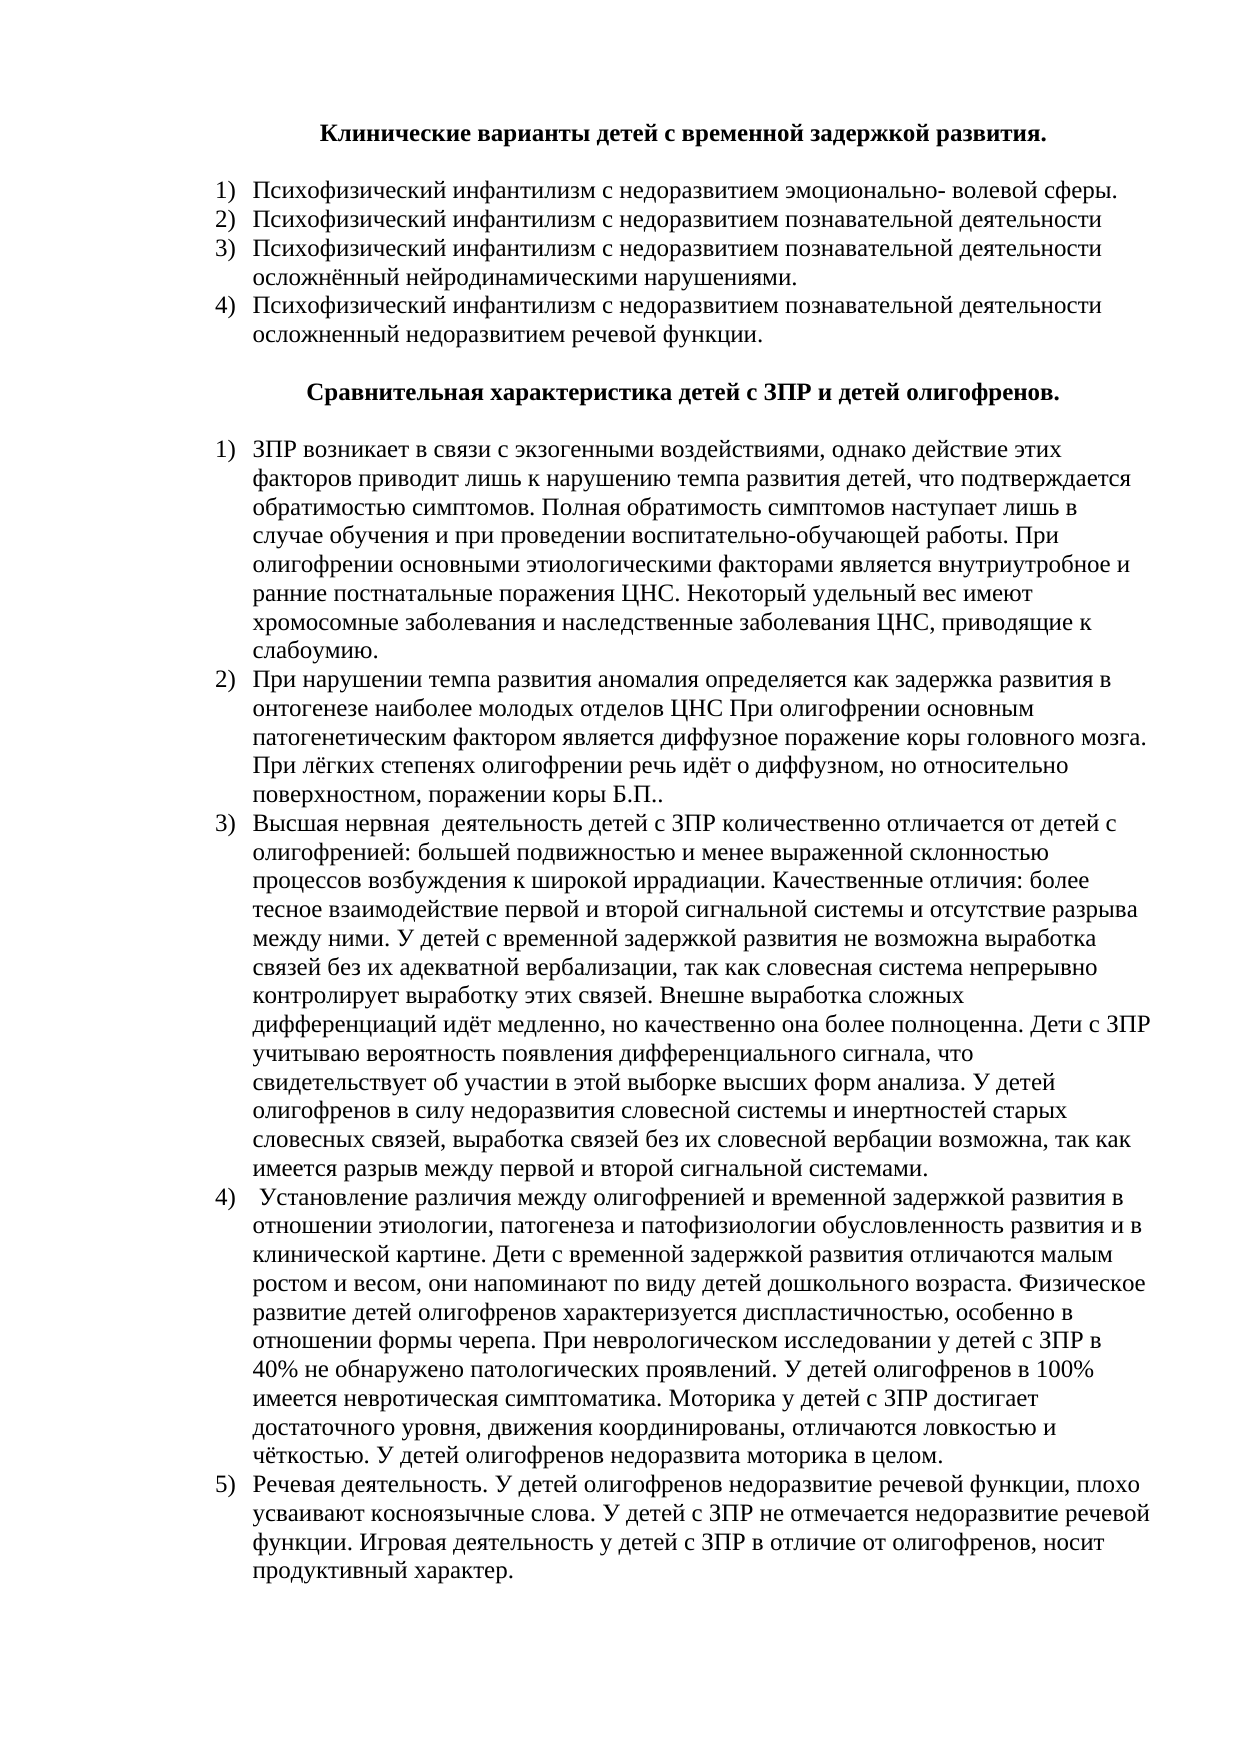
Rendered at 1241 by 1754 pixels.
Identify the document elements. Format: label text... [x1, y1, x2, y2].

list Высшая нервная деятельность детей с ЗПР количественно отличается от детей с олигофренией: большей подвижностью и менее выраженной склонностью процессов возбуждения к широкой иррадиации. Качественные отличия: более тесное взаимодействие первой и второй сигнальной системы и отсутствие разрыва между ними. У детей с временной задержкой развития не возможна выработка связей без их адекватной вербализации, так как словесная система непрерывно контролирует выработку этих связей. Внешне выработка сложных дифференциаций идёт медленно, но качественно она более полноценна. Дети с ЗПР учитываю вероятность появления дифференциального сигнала, что свидетельствует об участии в этой выборке высших форм анализа. У детей олигофренов в силу недоразвития словесной системы и инертностей старых словесных связей, выработка связей без их словесной вербации возможна, так как имеется разрыв между первой и второй сигнальной системами. [215, 808, 1152, 1182]
list Психофизический инфантилизм с недоразвитием эмоционально- волевой сферы. [215, 176, 1152, 204]
text Клинические варианты детей с временной задержкой развития. [215, 118, 1152, 147]
text Сравнительная характеристика детей с ЗПР и детей олигофренов. [215, 377, 1152, 406]
list При нарушении темпа развития аномалия определяется как задержка развития в онтогенезе наиболее молодых отделов ЦНС При олигофрении основным патогенетическим фактором является диффузное поражение коры головного мозга. При лёгких степенях олигофрении речь идёт о диффузном, но относительно поверхностном, поражении коры Б.П.. [215, 664, 1152, 808]
list Психофизический инфантилизм с недоразвитием познавательной деятельности осложнённый нейродинамическими нарушениями. [215, 233, 1152, 291]
list Психофизический инфантилизм с недоразвитием познавательной деятельности [215, 204, 1152, 233]
list ЗПР возникает в связи с экзогенными воздействиями, однако действие этих факторов приводит лишь к нарушению темпа развития детей, что подтверждается обратимостью симптомов. Полная обратимость симптомов наступает лишь в случае обучения и при проведении воспитательно-обучающей работы. При олигофрении основными этиологическими факторами является внутриутробное и ранние постнатальные поражения ЦНС. Некоторый удельный вес имеют хромосомные заболевания и наследственные заболевания ЦНС, приводящие к слабоумию. [215, 434, 1152, 664]
list Психофизический инфантилизм с недоразвитием познавательной деятельности осложненный недоразвитием речевой функции. [215, 291, 1152, 348]
list Речевая деятельность. У детей олигофренов недоразвитие речевой функции, плохо усваивают косноязычные слова. У детей с ЗПР не отмечается недоразвитие речевой функции. Игровая деятельность у детей с ЗПР в отличие от олигофренов, носит продуктивный характер. [215, 1469, 1152, 1584]
list Установление различия между олигофренией и временной задержкой развития в отношении этиологии, патогенеза и патофизиологии обусловленность развития и в клинической картине. Дети с временной задержкой развития отличаются малым ростом и весом, они напоминают по виду детей дошкольного возраста. Физическое развитие детей олигофренов характеризуется диспластичностью, особенно в отношении формы черепа. При неврологическом исследовании у детей с ЗПР в 40% не обнаружено патологических проявлений. У детей олигофренов в 100% имеется невротическая симптоматика. Моторика у детей с ЗПР достигает достаточного уровня, движения координированы, отличаются ловкостью и чёткостью. У детей олигофренов недоразвита моторика в целом. [215, 1182, 1152, 1469]
